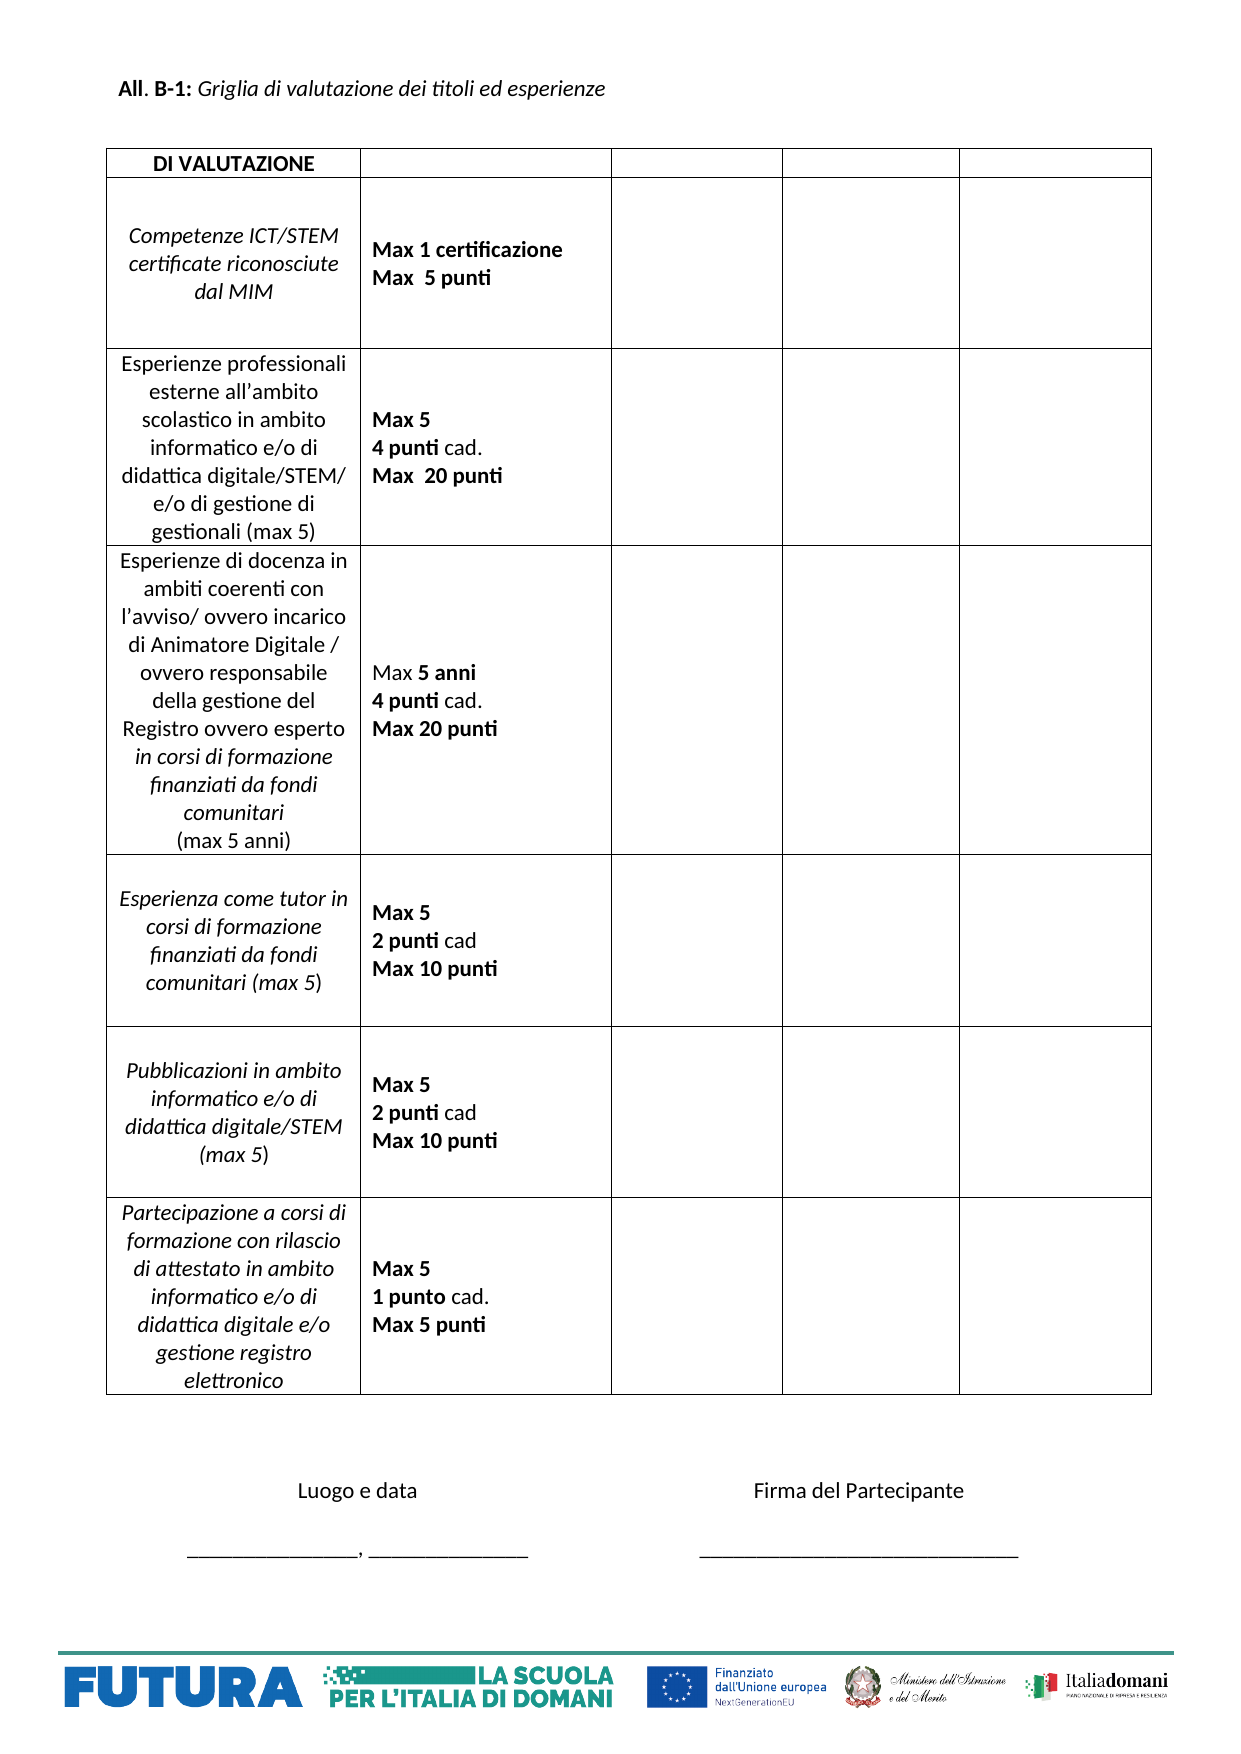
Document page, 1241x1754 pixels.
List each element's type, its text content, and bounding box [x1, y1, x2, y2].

table_cell [960, 178, 1151, 348]
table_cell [107, 149, 360, 177]
picture [62, 1663, 1170, 1711]
table_cell [960, 546, 1151, 854]
table_cell [783, 1027, 959, 1197]
table_header Luogo e data [107, 1464, 608, 1521]
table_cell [361, 149, 611, 177]
table_cell [612, 349, 782, 545]
table_cell Max 5 2 punti cad Max 10 punti [361, 855, 611, 1026]
table_cell ____________________________ [608, 1521, 1110, 1578]
table_cell [612, 1027, 782, 1197]
table_cell [960, 349, 1151, 545]
table_cell Max 1 certificazione Max 5 punti [361, 178, 611, 348]
table_cell [612, 855, 782, 1026]
table_cell [783, 349, 959, 545]
table_cell [783, 546, 959, 854]
table_cell Max 5 4 punti cad. Max 20 punti [361, 349, 611, 545]
table_cell _______________, ______________ [107, 1521, 608, 1578]
table_cell [960, 1027, 1151, 1197]
table_cell Max 5 1 punto cad. Max 5 punti [361, 1198, 611, 1394]
table_cell [960, 855, 1151, 1026]
table_cell Esperienze di docenza in ambiti coerenti con l’avviso/ ovvero incarico di Animatore Digitale / ovvero responsabile della gestione del Registro ovvero esperto in corsi di formazione finanziati da fondi comunitari (max 5 anni) [107, 546, 360, 854]
table_cell [783, 149, 959, 177]
table_cell [612, 178, 782, 348]
table_cell [783, 1198, 959, 1394]
table_cell [960, 1198, 1151, 1394]
table_cell Esperienza come tutor in corsi di formazione finanziati da fondi comunitari (max 5) [107, 855, 360, 1026]
table_cell [960, 149, 1151, 177]
table_cell Max 5 2 punti cad Max 10 punti [361, 1027, 611, 1197]
table_cell Max 5 anni 4 punti cad. Max 20 punti [361, 546, 611, 854]
table_cell Esperienze professionali esterne all’ambito scolastico in ambito informatico e/o di didattica digitale/STEM/ e/o di gestione di gestionali (max 5) [107, 349, 360, 545]
table_cell [783, 855, 959, 1026]
table_cell [612, 1198, 782, 1394]
table_cell [612, 149, 782, 177]
table_cell Competenze ICT/STEM certificate riconosciute dal MIM [107, 178, 360, 348]
table_cell [783, 178, 959, 348]
table_header Firma del Partecipante [608, 1464, 1110, 1521]
table_cell Partecipazione a corsi di formazione con rilascio di attestato in ambito informatico e/o di didattica digitale e/o gestione registro elettronico [107, 1198, 360, 1394]
table_cell [612, 546, 782, 854]
table_cell Pubblicazioni in ambito informatico e/o di didattica digitale/STEM (max 5) [107, 1027, 360, 1197]
